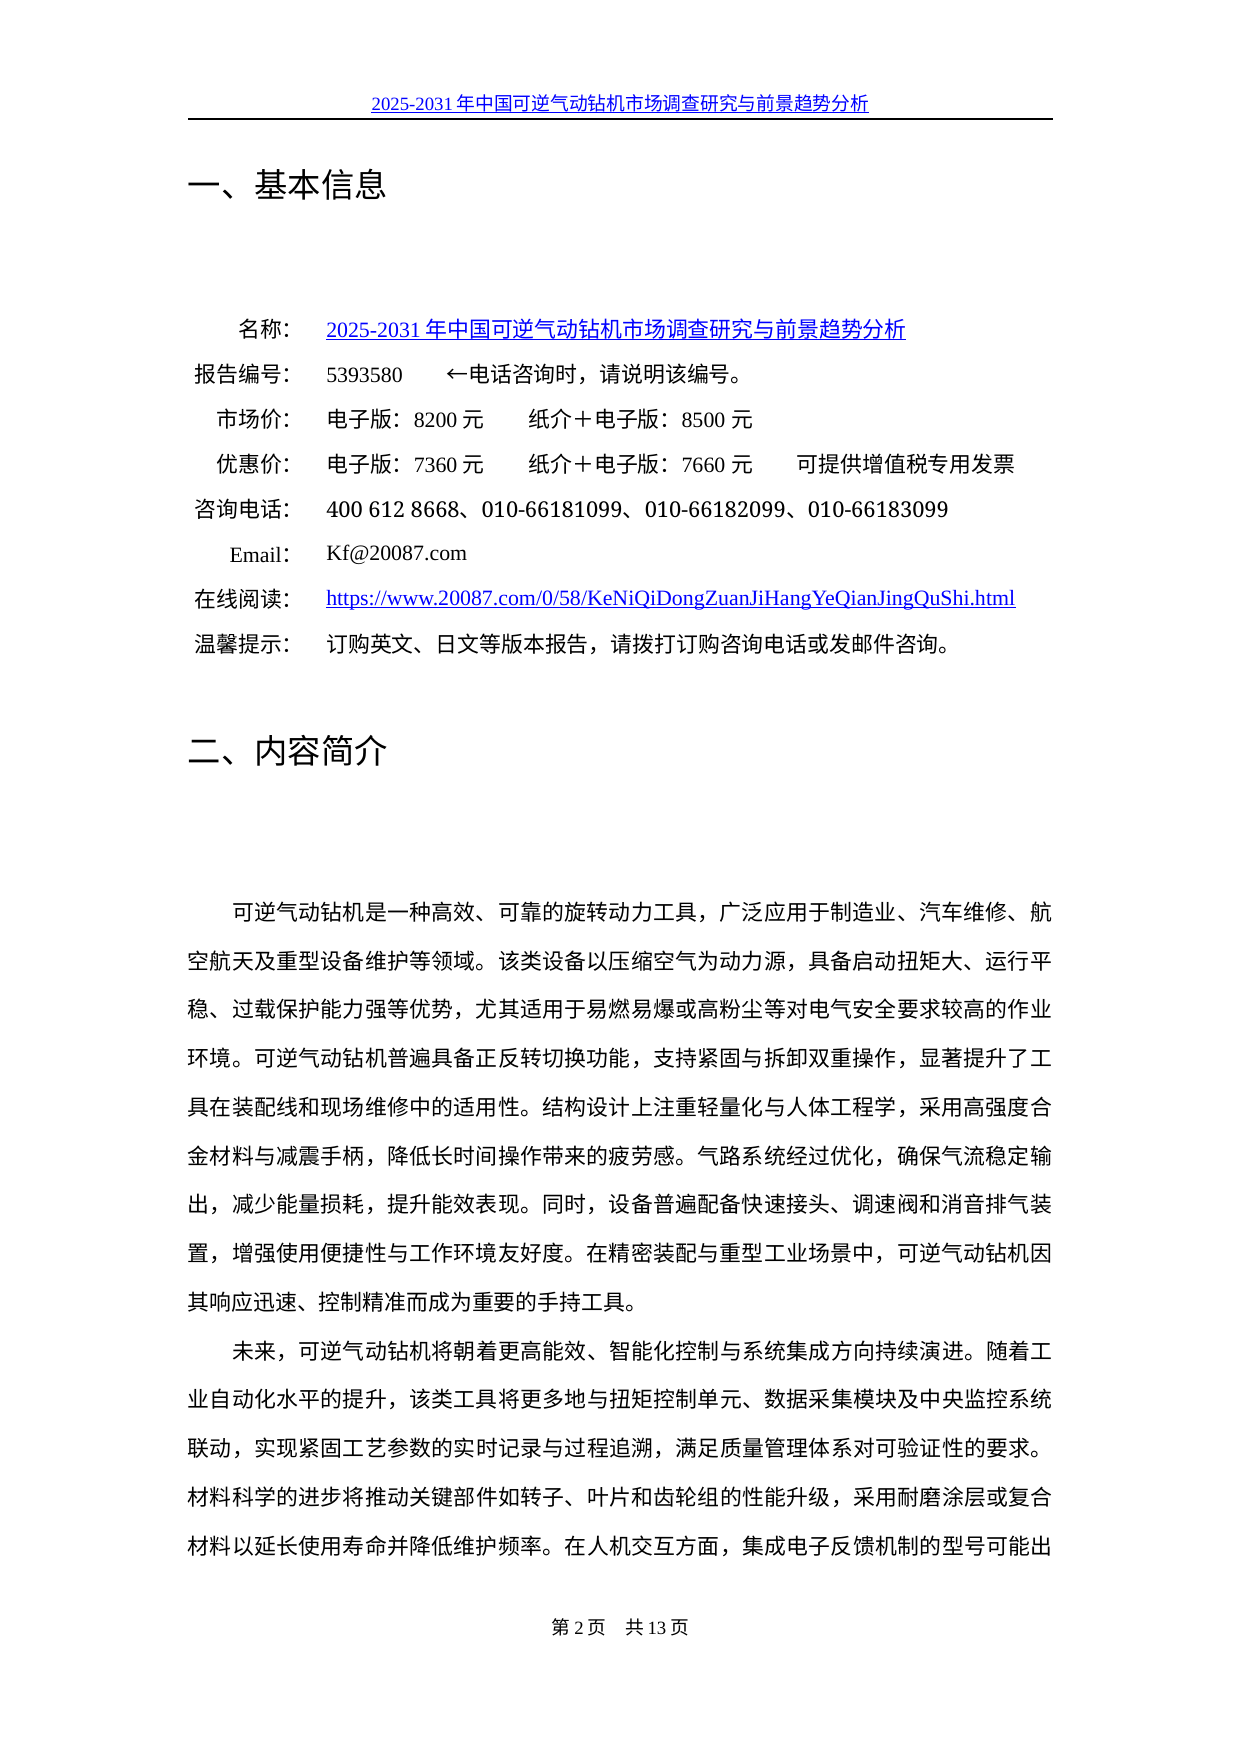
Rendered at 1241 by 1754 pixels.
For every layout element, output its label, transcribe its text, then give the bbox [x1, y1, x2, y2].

table_cell 温馨提示： [167, 627, 315, 672]
table_cell 报告编号： [167, 357, 315, 402]
title 一、基本信息 [187, 150, 1053, 215]
title 二、内容简介 [187, 717, 1053, 782]
table_cell 400 612 8668、010-66181099、010-66182099、010-66183099 [315, 492, 1073, 537]
table_cell 电子版：8200 元 纸介＋电子版：8500 元 [315, 402, 1073, 447]
table_header 名称： [167, 312, 315, 357]
table_cell 电子版：7360 元 纸介＋电子版：7660 元 可提供增值税专用发票 [315, 447, 1073, 492]
table_cell 市场价： [167, 402, 315, 447]
table_cell 5393580 ←电话咨询时，请说明该编号。 [315, 357, 1073, 402]
table_cell 优惠价： [167, 447, 315, 492]
table_cell 在线阅读： [167, 582, 315, 627]
table_cell 咨询电话： [167, 492, 315, 537]
table_cell Email： [167, 537, 315, 582]
table_header 2025-2031年中国可逆气动钻机市场调查研究与前景趋势分析 [315, 312, 1073, 357]
table_cell Kf@20087.com [315, 537, 1073, 582]
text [187, 894, 1053, 1561]
table_cell 订购英文、日文等版本报告，请拨打订购咨询电话或发邮件咨询。 [315, 627, 1073, 672]
table_cell [315, 582, 1073, 627]
